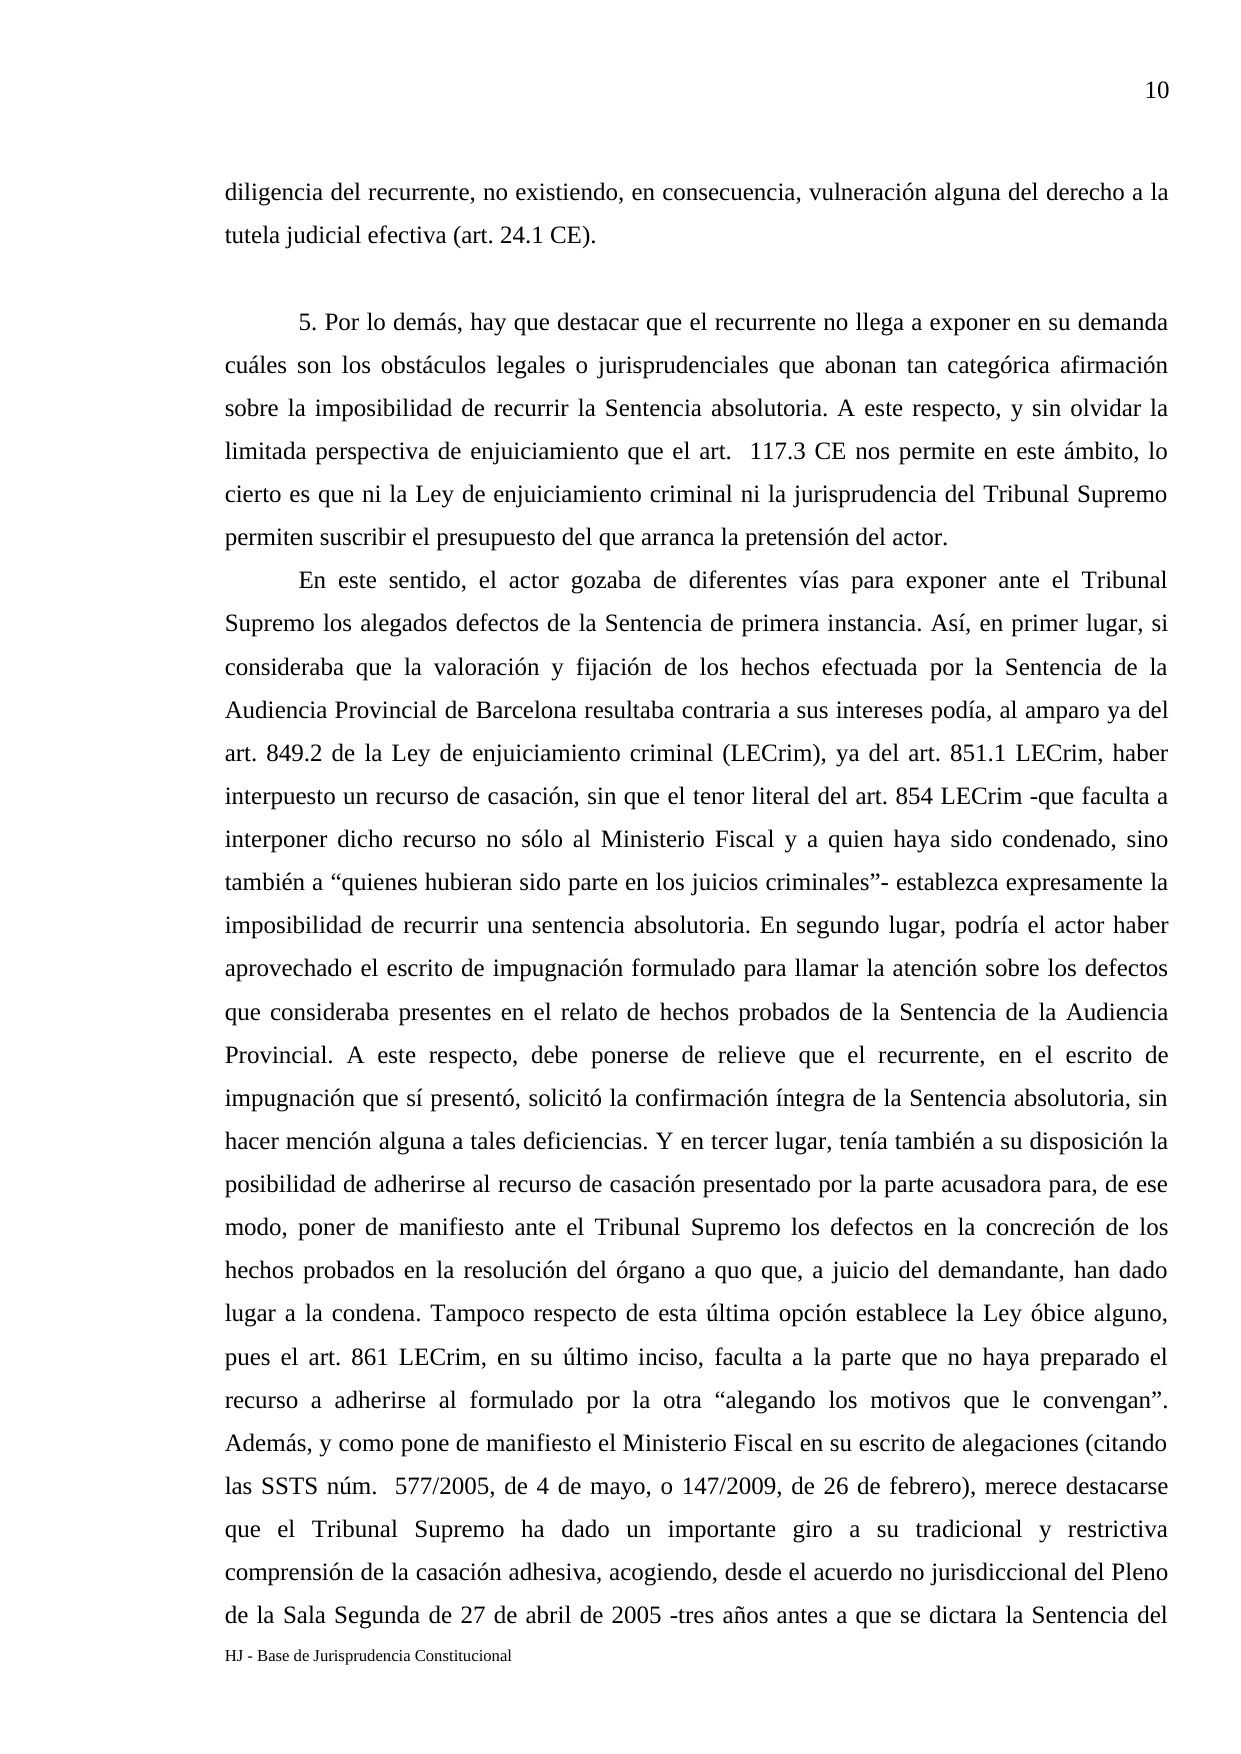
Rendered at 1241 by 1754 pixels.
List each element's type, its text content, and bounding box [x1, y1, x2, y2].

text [224, 565, 1169, 1629]
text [224, 177, 1169, 249]
text 5. Por lo demás, hay que destacar que el recurrente no llega a exponer en su demanda cuáles son los obstáculos legales o jurisprudenciales que abonan tan categórica afirmación sobre la imposibilidad de recurrir la Sentencia absolutoria. A este respecto, y sin olvidar la limitada perspectiva de enjuiciamiento que el art. 117.3 CE nos permite en este ámbito, lo cierto es que ni la Ley de enjuiciamiento criminal ni la jurisprudencia del Tribunal Supremo permiten suscribir el presupuesto del que arranca la pretensión del actor. [224, 307, 1169, 551]
